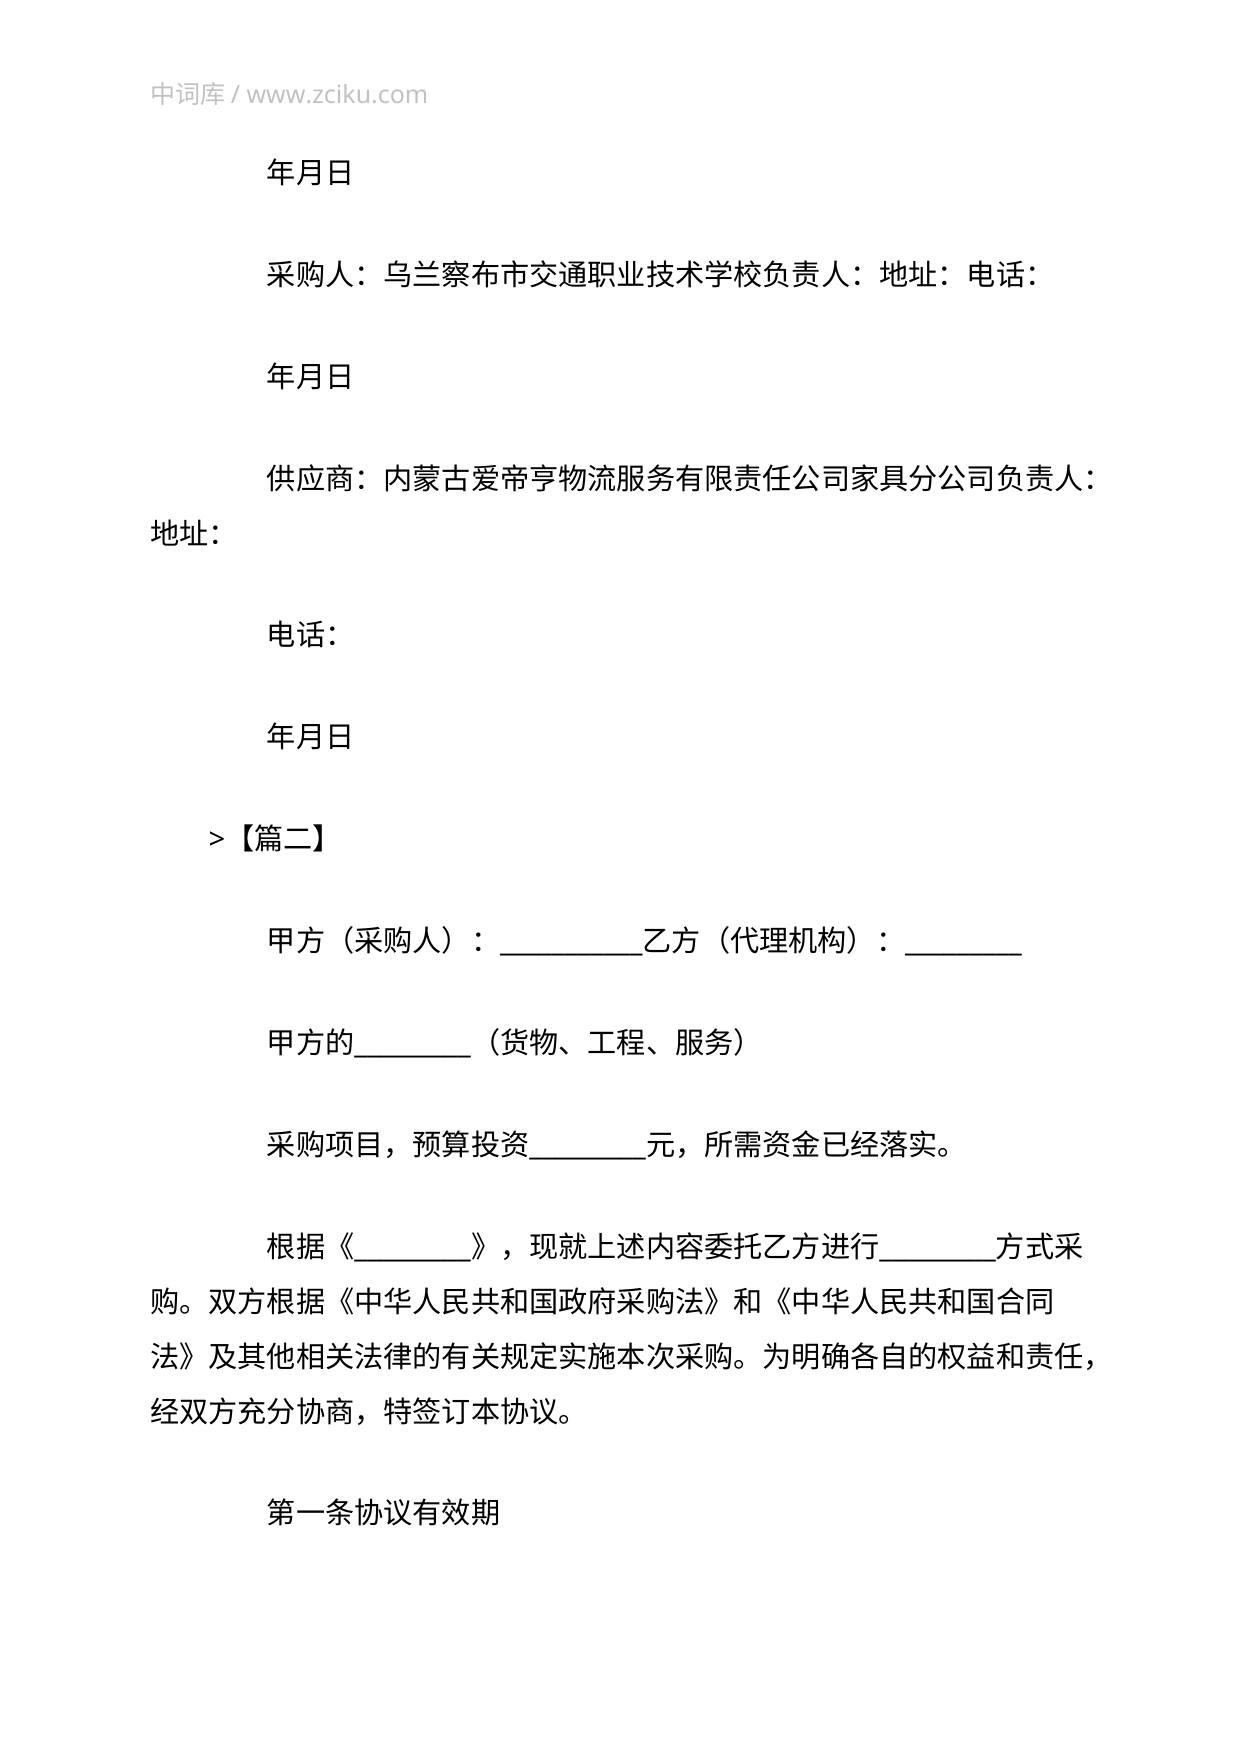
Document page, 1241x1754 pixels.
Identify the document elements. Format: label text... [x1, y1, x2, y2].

text 甲方（采购人）：___________乙方（代理机构）：_________ [150, 917, 1090, 960]
text 采购人：乌兰察布市交通职业技术学校负责人：地址：电话： [150, 252, 1090, 294]
text 甲方的_________（货物、工程、服务） [150, 1019, 1090, 1062]
text >【篇二】 [150, 816, 1090, 858]
text 电话： [150, 612, 1090, 654]
text 根据《_________》，现就上述内容委托乙方进行_________方式采购。双方根据《中华人民共和国政府采购法》和《中华人民共和国合同法》及其他相关法律的有关规定实施本次采购。为明确各自的权益和责任，经双方充分协商，特签订本协议。 [150, 1223, 1090, 1431]
text 年月日 [150, 353, 1090, 396]
text 年月日 [150, 714, 1090, 756]
text 年月日 [150, 150, 1090, 192]
text 采购项目，预算投资_________元，所需资金已经落实。 [150, 1121, 1090, 1164]
text 供应商：内蒙古爱帝亨物流服务有限责任公司家具分公司负责人：地址： [150, 455, 1090, 552]
text 第一条协议有效期 [150, 1490, 1090, 1532]
